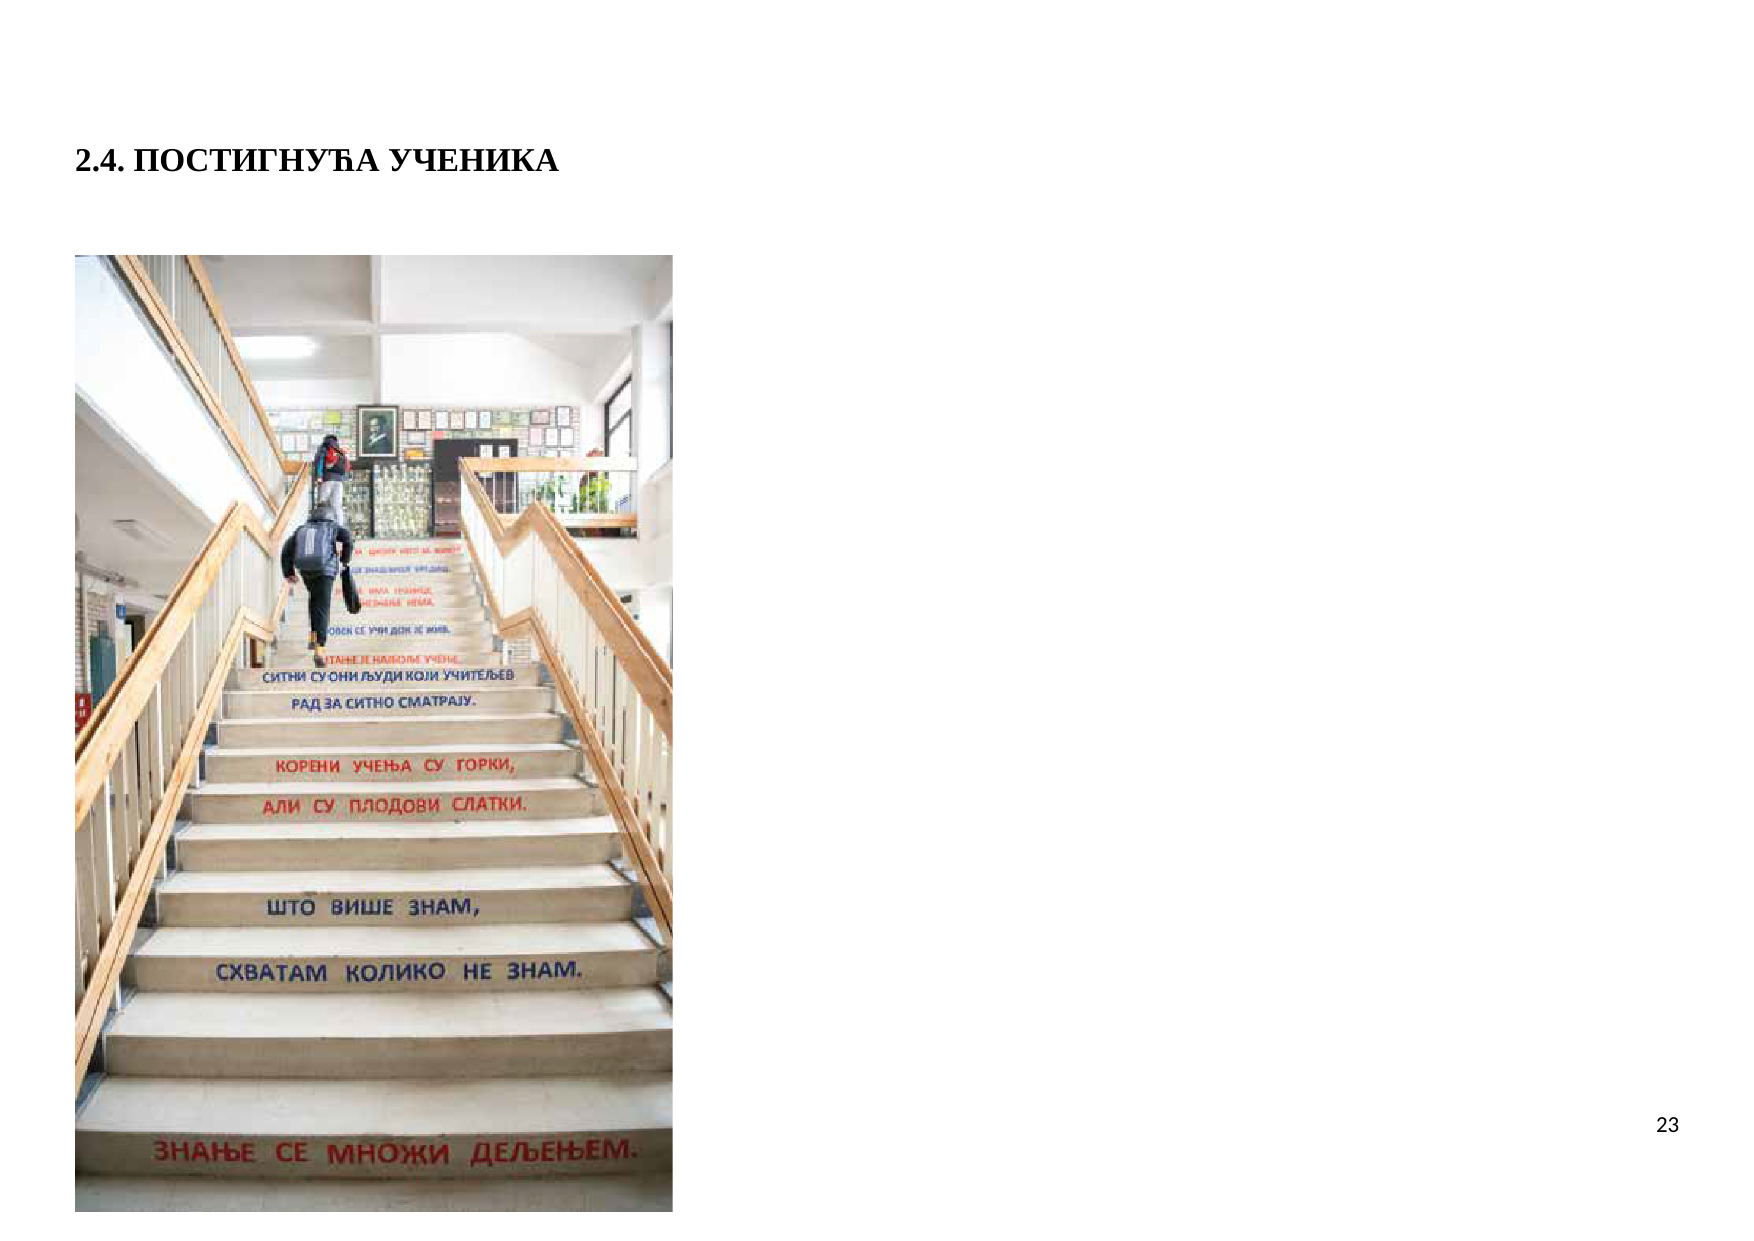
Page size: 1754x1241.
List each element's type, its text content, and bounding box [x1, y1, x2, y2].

picture [75, 255, 673, 1212]
text 2.4. ПОСТИГНУЋА УЧЕНИКА [75, 140, 1679, 178]
